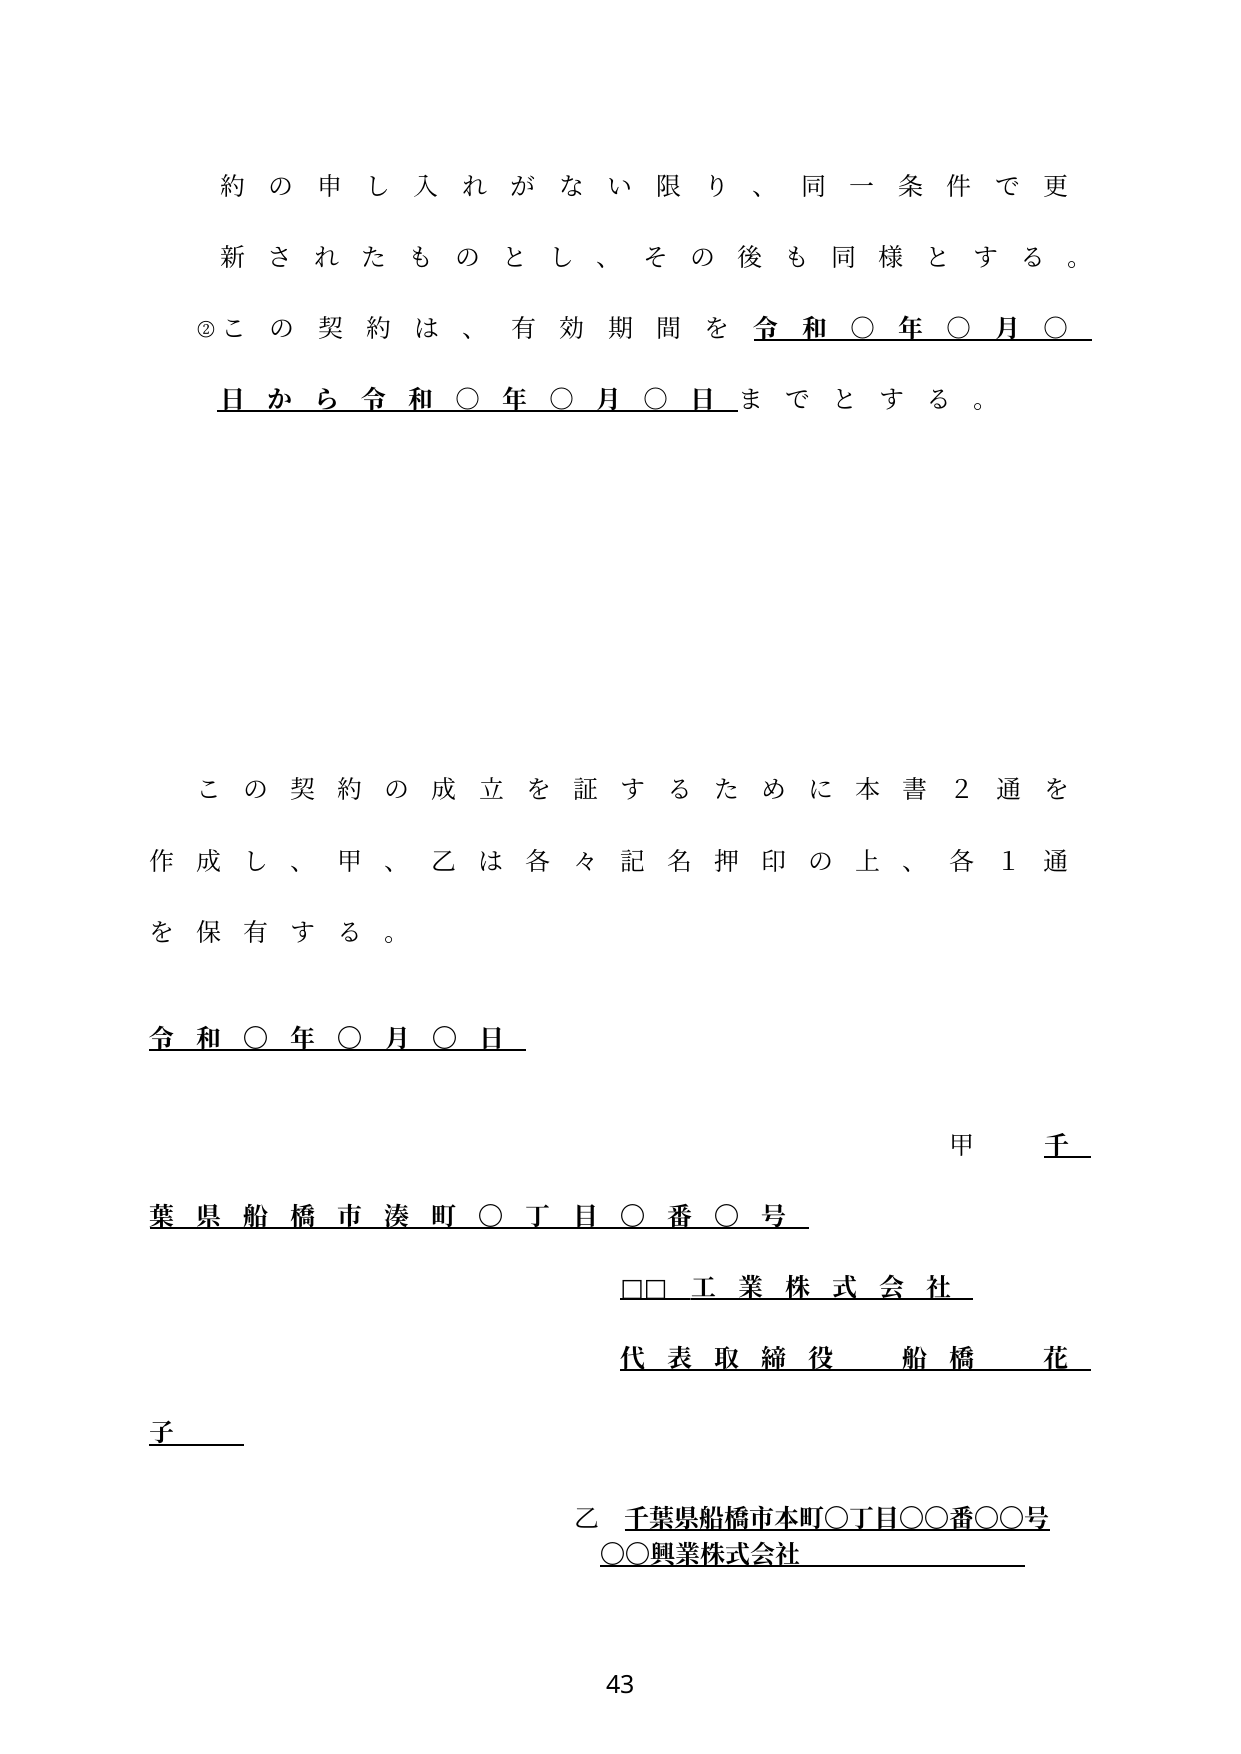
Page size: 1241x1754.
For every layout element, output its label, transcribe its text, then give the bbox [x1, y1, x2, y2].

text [193, 149, 1091, 291]
text 乙 千葉県船橋市本町〇丁目〇〇番〇〇号 [149, 1498, 1091, 1534]
text この契約の成立を証するために本書２通を作成し、甲、乙は各々記名押印の上、各１通を保有する。 [149, 753, 1091, 966]
text 代表取締役 船橋 花子 [149, 1321, 1091, 1463]
text 令和〇年〇月〇日 [149, 1001, 1091, 1072]
text 〇〇興業株式会社 [149, 1534, 1091, 1570]
text □□工業株式会社 [149, 1250, 1091, 1321]
text ②この契約は、有効期間を令和○年○月○日から令和○年○月○日までとする。 [193, 291, 1091, 433]
text 甲 千葉県船橋市湊町〇丁目〇番〇号 [149, 1108, 1091, 1250]
